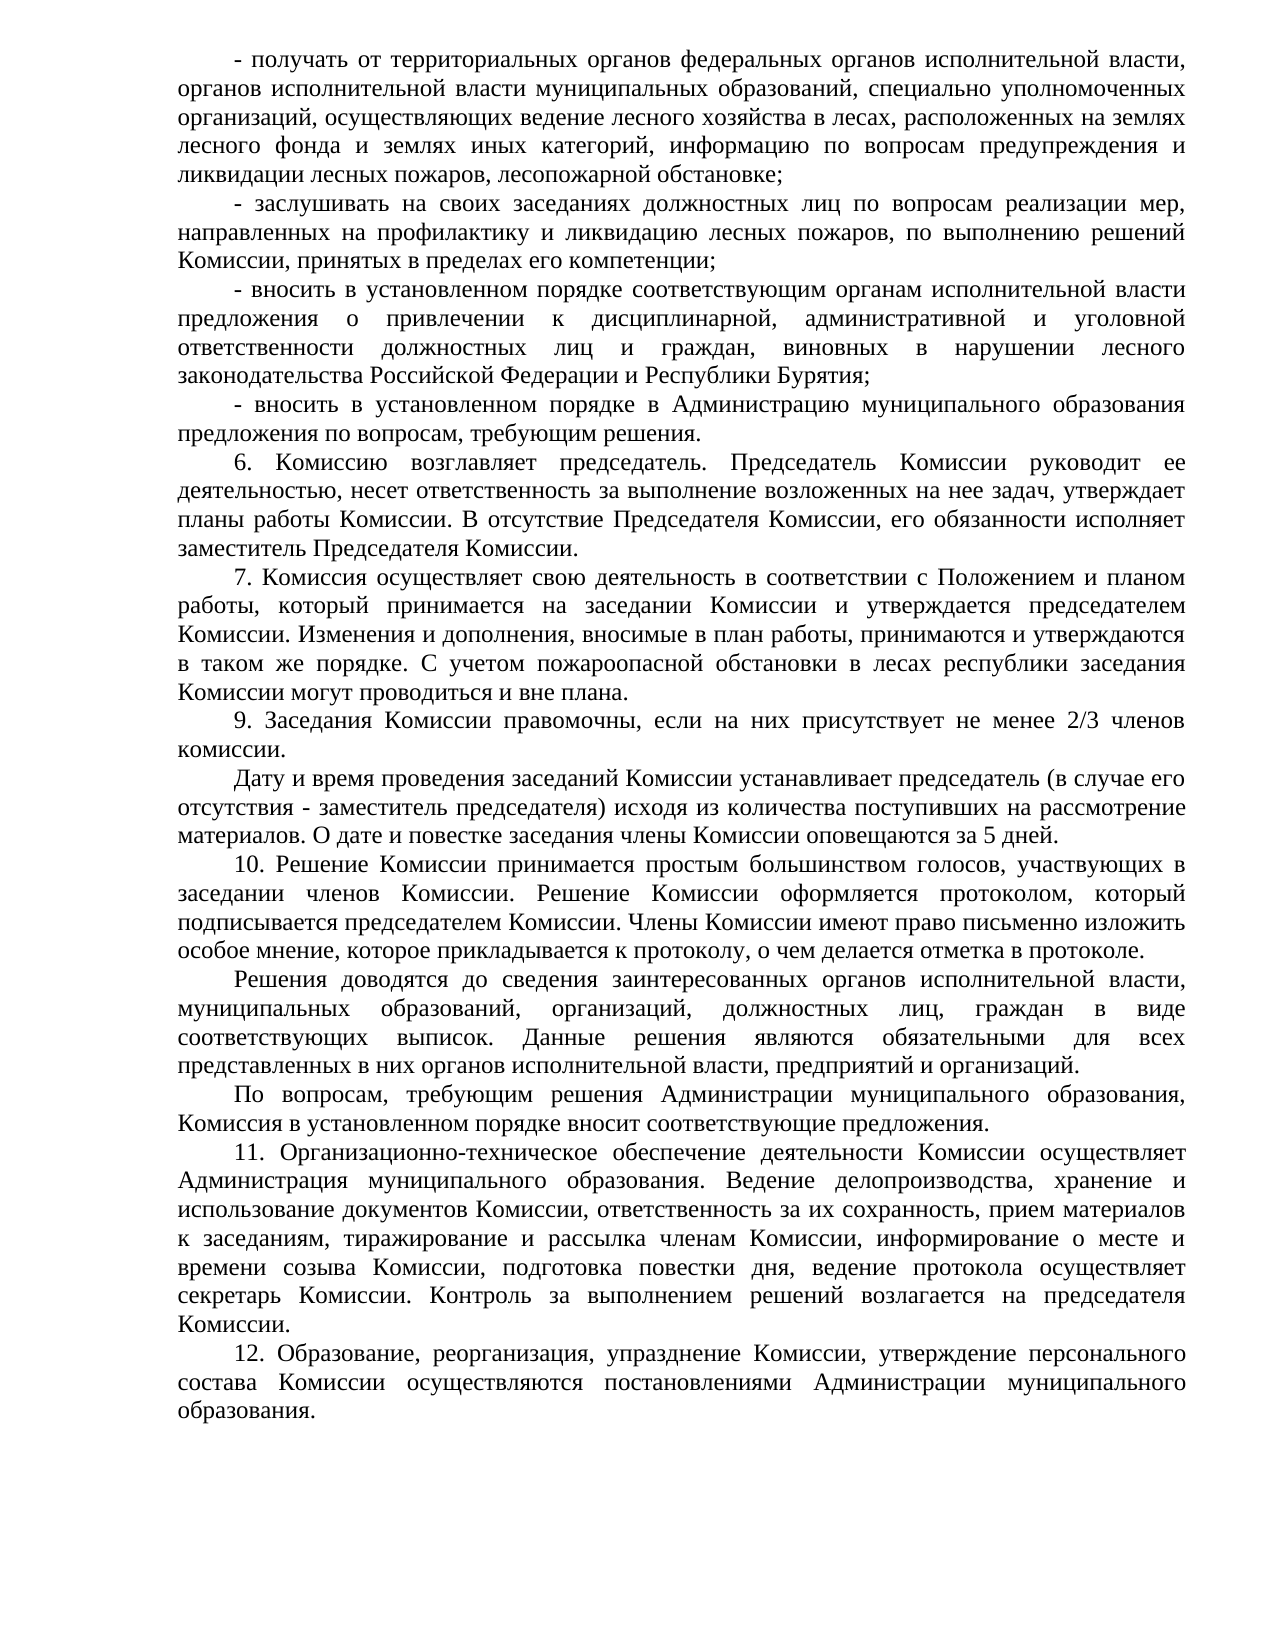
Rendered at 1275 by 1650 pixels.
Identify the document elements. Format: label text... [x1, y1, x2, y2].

text - вносить в установленном порядке в Администрацию муниципального образования предложения по вопросам, требующим решения. [177, 389, 1186, 447]
text По вопросам, требующим решения Администрации муниципального образования, Комиссия в установленном порядке вносит соответствующие предложения. [177, 1079, 1186, 1137]
text 11. Организационно-техническое обеспечение деятельности Комиссии осуществляет Администрация муниципального образования. Ведение делопроизводства, хранение и использование документов Комиссии, ответственность за их сохранность, прием материалов к заседаниям, тиражирование и рассылка членам Комиссии, информирование о месте и времени созыва Комиссии, подготовка повестки дня, ведение протокола осуществляет секретарь Комиссии. Контроль за выполнением решений возлагается на председателя Комиссии. [177, 1137, 1186, 1338]
text 7. Комиссия осуществляет свою деятельность в соответствии с Положением и планом работы, который принимается на заседании Комиссии и утверждается председателем Комиссии. Изменения и дополнения, вносимые в план работы, принимаются и утверждаются в таком же порядке. С учетом пожароопасной обстановки в лесах республики заседания Комиссии могут проводиться и вне плана. [177, 562, 1186, 706]
text Дату и время проведения заседаний Комиссии устанавливает председатель (в случае его отсутствия - заместитель председателя) исходя из количества поступивших на рассмотрение материалов. О дате и повестке заседания члены Комиссии оповещаются за 5 дней. [177, 763, 1186, 849]
text 10. Решение Комиссии принимается простым большинством голосов, участвующих в заседании членов Комиссии. Решение Комиссии оформляется протоколом, который подписывается председателем Комиссии. Члены Комиссии имеют право письменно изложить особое мнение, которое прикладывается к протоколу, о чем делается отметка в протоколе. [177, 849, 1186, 964]
text Решения доводятся до сведения заинтересованных органов исполнительной власти, муниципальных образований, организаций, должностных лиц, граждан в виде соответствующих выписок. Данные решения являются обязательными для всех представленных в них органов исполнительной власти, предприятий и организаций. [177, 964, 1186, 1079]
text - заслушивать на своих заседаниях должностных лиц по вопросам реализации мер, направленных на профилактику и ликвидацию лесных пожаров, по выполнению решений Комиссии, принятых в пределах его компетенции; [177, 188, 1186, 274]
text - получать от территориальных органов федеральных органов исполнительной власти, органов исполнительной власти муниципальных образований, специально уполномоченных организаций, осуществляющих ведение лесного хозяйства в лесах, расположенных на землях лесного фонда и землях иных категорий, информацию по вопросам предупреждения и ликвидации лесных пожаров, лесопожарной обстановке; [177, 44, 1186, 188]
text 9. Заседания Комиссии правомочны, если на них присутствует не менее 2/3 членов комиссии. [177, 706, 1186, 763]
text 6. Комиссию возглавляет председатель. Председатель Комиссии руководит ее деятельностью, несет ответственность за выполнение возложенных на нее задач, утверждает планы работы Комиссии. В отсутствие Председателя Комиссии, его обязанности исполняет заместитель Председателя Комиссии. [177, 447, 1186, 562]
text 12. Образование, реорганизация, упразднение Комиссии, утверждение персонального состава Комиссии осуществляются постановлениями Администрации муниципального образования. [177, 1338, 1186, 1424]
text - вносить в установленном порядке соответствующим органам исполнительной власти предложения о привлечении к дисциплинарной, административной и уголовной ответственности должностных лиц и граждан, виновных в нарушении лесного законодательства Российской Федерации и Республики Бурятия; [177, 274, 1186, 389]
